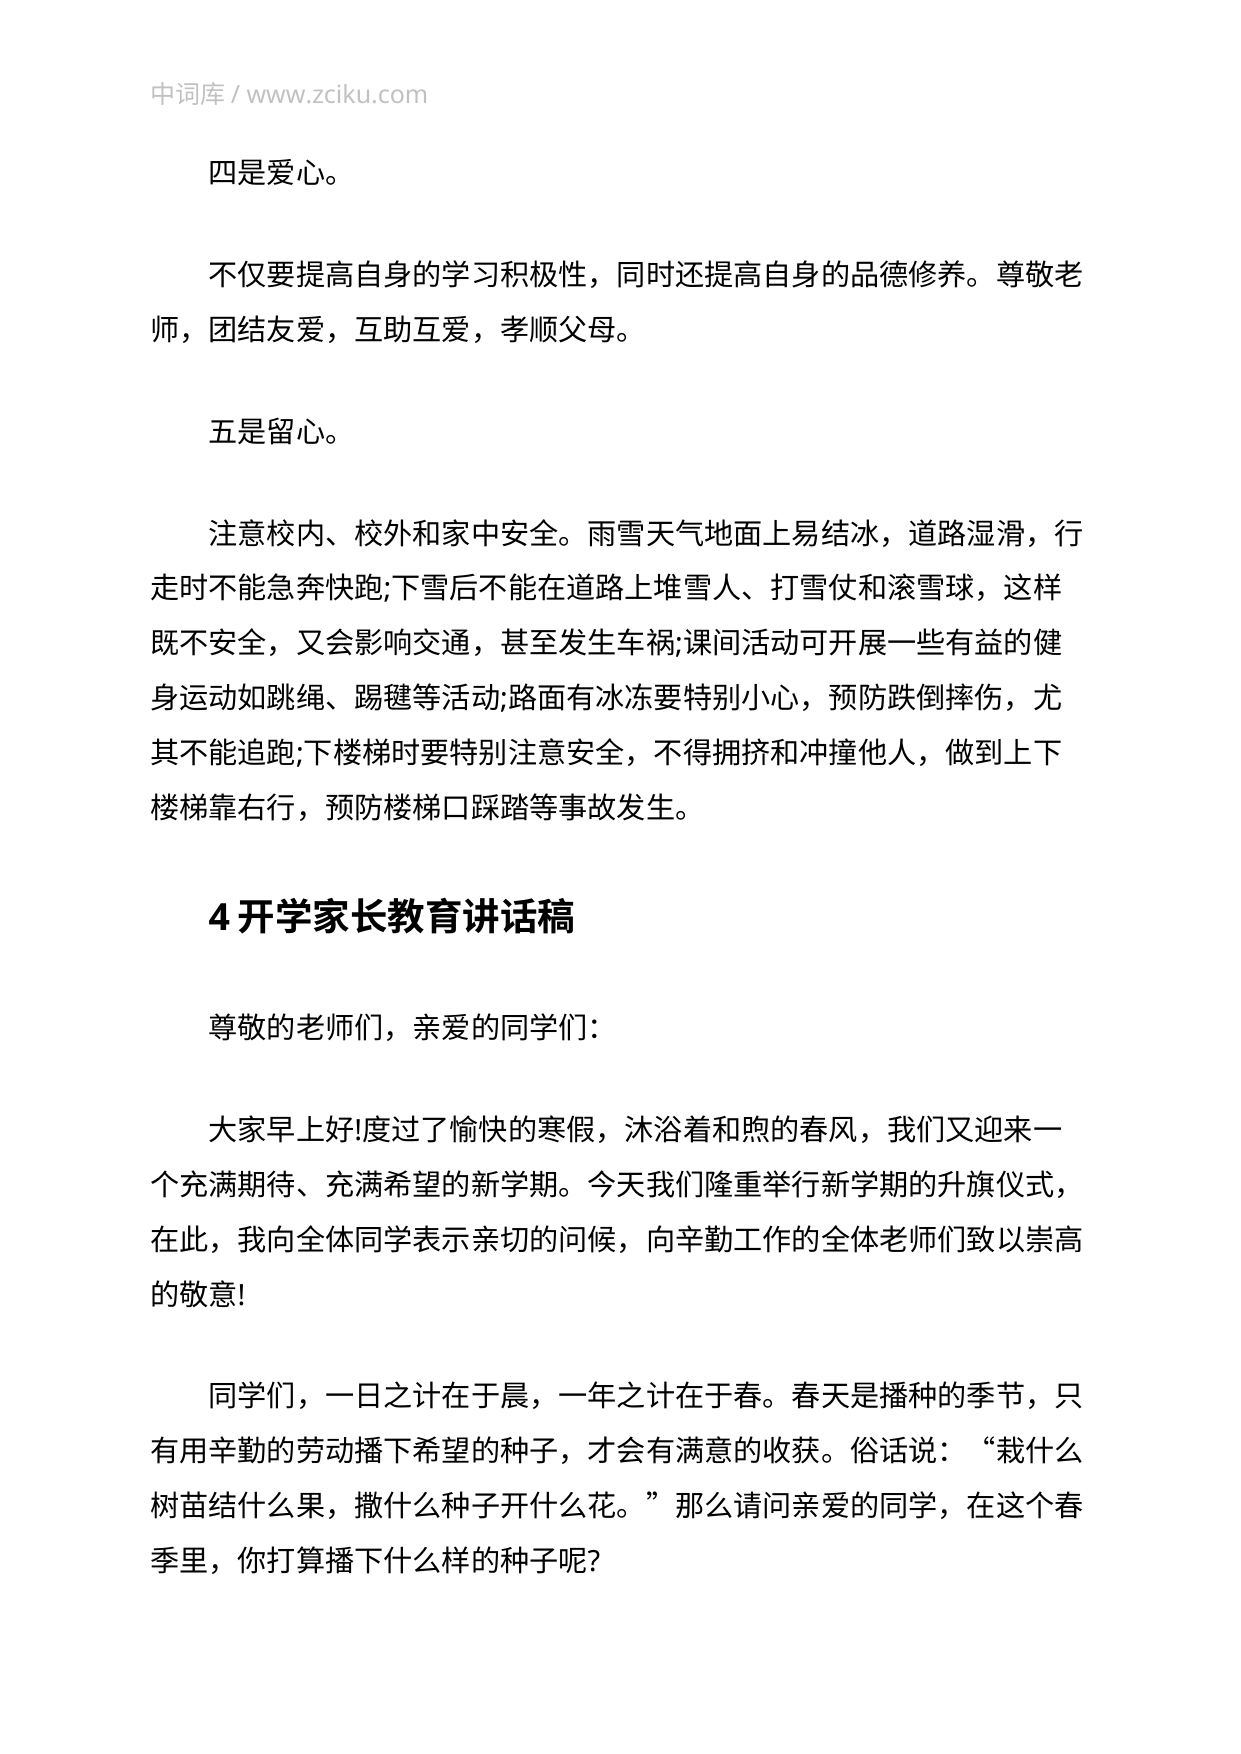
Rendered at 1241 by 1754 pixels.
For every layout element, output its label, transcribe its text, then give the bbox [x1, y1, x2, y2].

text 尊敬的老师们，亲爱的同学们： [150, 1004, 1090, 1047]
text 不仅要提高自身的学习积极性，同时还提高自身的品德修养。尊敬老师，团结友爱，互助互爱，孝顺父母。 [150, 252, 1090, 349]
text 4开学家长教育讲话稿 [150, 887, 1090, 941]
text 大家早上好!度过了愉快的寒假，沐浴着和煦的春风，我们又迎来一个充满期待、充满希望的新学期。今天我们隆重举行新学期的升旗仪式，在此，我向全体同学表示亲切的问候，向辛勤工作的全体老师们致以崇高的敬意! [150, 1106, 1090, 1313]
text 五是留心。 [150, 408, 1090, 451]
text 四是爱心。 [150, 150, 1090, 192]
text 同学们，一日之计在于晨，一年之计在于春。春天是播种的季节，只有用辛勤的劳动播下希望的种子，才会有满意的收获。俗话说：“栽什么树苗结什么果，撒什么种子开什么花。”那么请问亲爱的同学，在这个春季里，你打算播下什么样的种子呢? [150, 1373, 1090, 1580]
text 注意校内、校外和家中安全。雨雪天气地面上易结冰，道路湿滑，行走时不能急奔快跑;下雪后不能在道路上堆雪人、打雪仗和滚雪球，这样既不安全，又会影响交通，甚至发生车祸;课间活动可开展一些有益的健身运动如跳绳、踢毽等活动;路面有冰冻要特别小心，预防跌倒摔伤，尤其不能追跑;下楼梯时要特别注意安全，不得拥挤和冲撞他人，做到上下楼梯靠右行，预防楼梯口踩踏等事故发生。 [150, 510, 1090, 827]
